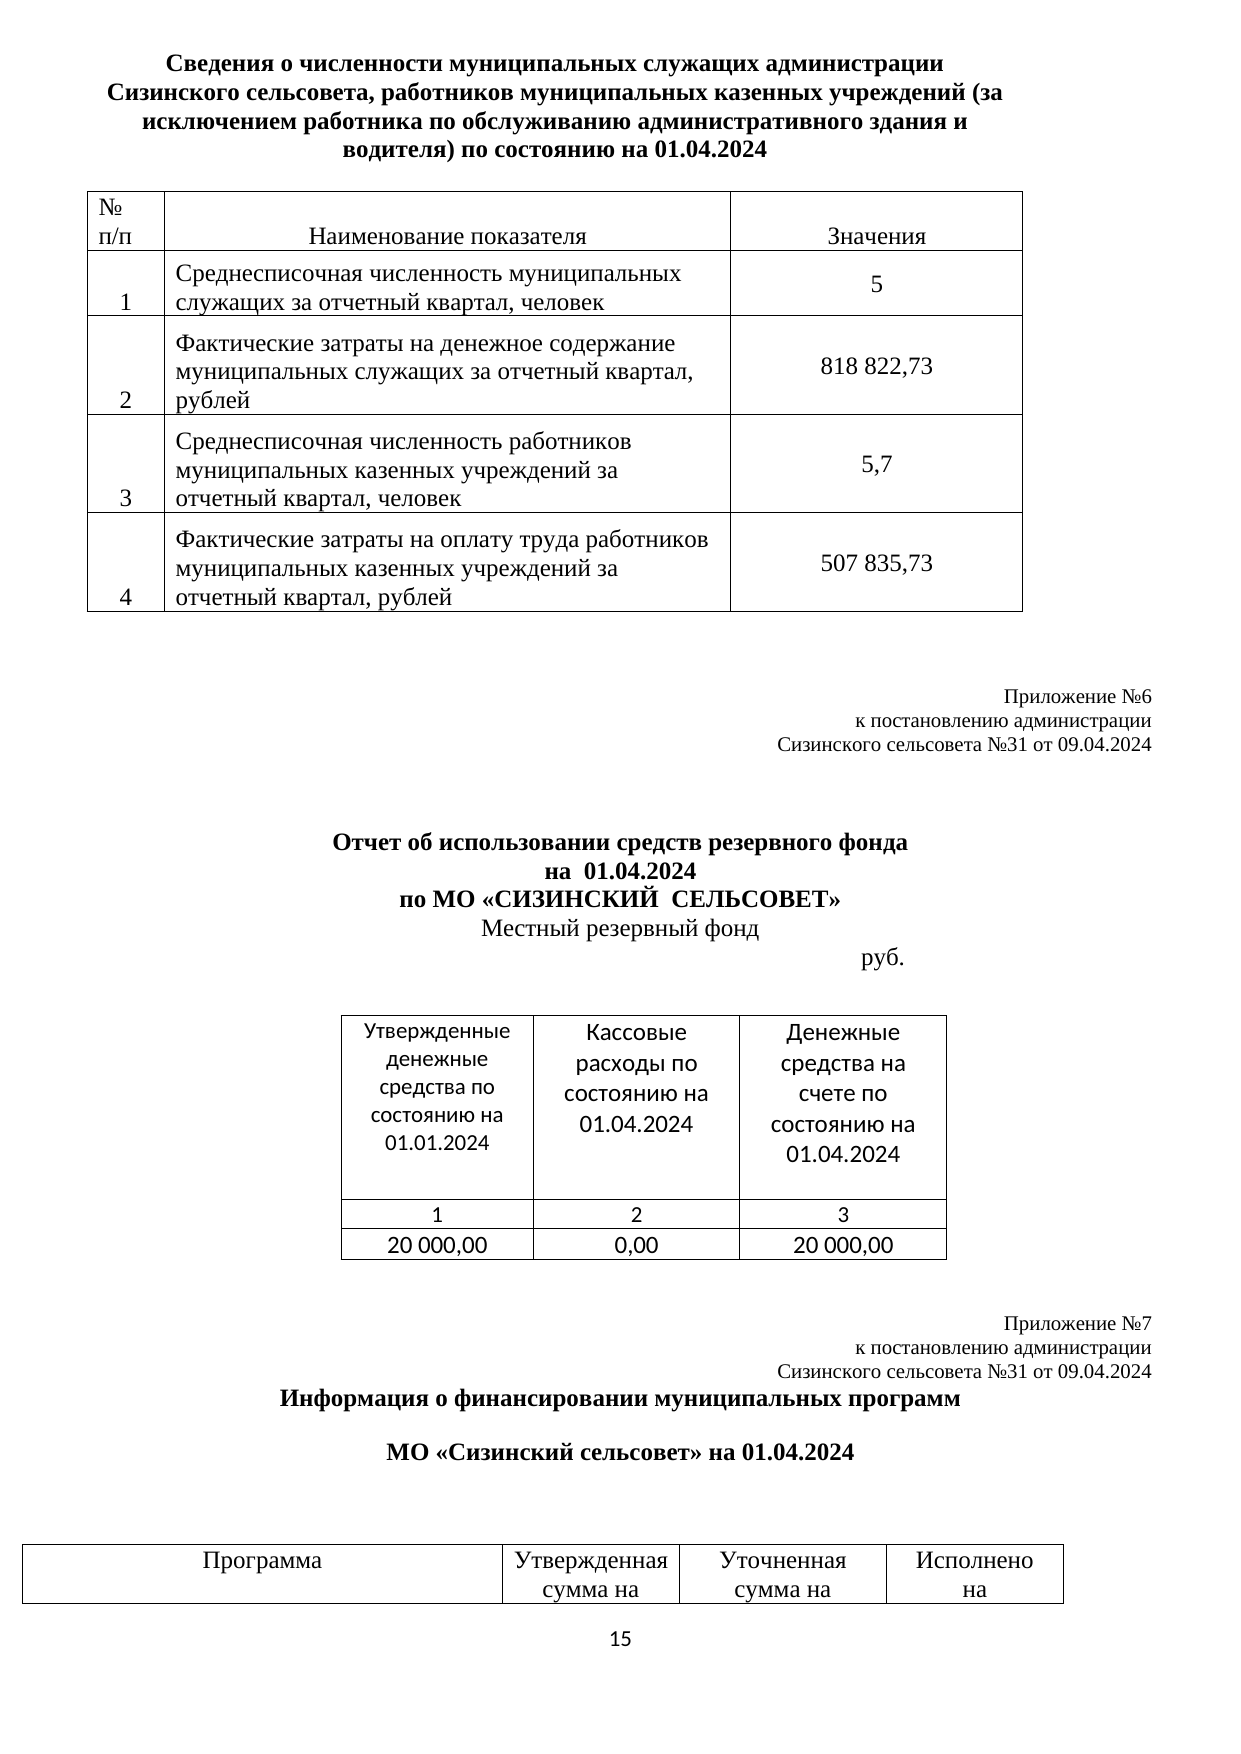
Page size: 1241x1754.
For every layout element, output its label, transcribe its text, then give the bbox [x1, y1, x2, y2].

text руб. [89, 942, 1152, 971]
table_header Денежные средства на счете по состоянию на 01.04.2024 [740, 1016, 946, 1199]
table_cell Среднесписочная численность работников муниципальных казенных учреждений за отчетный квартал, человек [165, 415, 730, 512]
table_header Программа [23, 1545, 502, 1603]
table_cell 1 [88, 251, 164, 315]
table_cell 4 [88, 513, 164, 611]
text МО «Сизинский сельсовет» на 01.04.2024 [89, 1437, 1152, 1465]
table_cell 1 [342, 1200, 533, 1228]
table_cell Наименование показателя [165, 192, 730, 250]
table_cell 818 822,73 [731, 316, 1022, 414]
table_cell 3 [740, 1200, 946, 1228]
text к постановлению администрации [89, 708, 1152, 732]
table_cell 3 [88, 415, 164, 512]
text Приложение №7 [89, 1311, 1152, 1334]
table_cell 20 000,00 [342, 1229, 533, 1259]
table_cell 0,00 [534, 1229, 739, 1259]
text на 01.04.2024 [89, 856, 1152, 884]
table_header Утвержденные денежные средства по состоянию на 01.01.2024 [342, 1016, 533, 1199]
table_cell Фактические затраты на оплату труда работников муниципальных казенных учреждений за отчетный квартал, рублей [165, 513, 730, 611]
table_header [680, 1545, 886, 1603]
table_cell Сведения о численности муниципальных служащих администрации Сизинского сельсовета, работников муниципальных казенных учреждений (за исключением работника по обслуживанию административного здания и водителя) по состоянию на 01.04.2024 [87, 44, 1022, 191]
text Местный резервный фонд [89, 913, 1152, 942]
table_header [887, 1545, 1063, 1603]
text Отчет об использовании средств резервного фонда [89, 827, 1152, 856]
table_header Кассовые расходы по состоянию на 01.04.2024 [534, 1016, 739, 1199]
text Сизинского сельсовета №31 от 09.04.2024 [89, 732, 1152, 756]
table_cell 2 [534, 1200, 739, 1228]
table_cell Значения [731, 192, 1022, 250]
table_cell 5 [731, 251, 1022, 315]
table_cell Фактические затраты на денежное содержание муниципальных служащих за отчетный квартал, рублей [165, 316, 730, 414]
table_cell Среднесписочная численность муниципальных служащих за отчетный квартал, человек [165, 251, 730, 315]
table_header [503, 1545, 679, 1603]
text к постановлению администрации [89, 1334, 1152, 1359]
table_cell 5,7 [731, 415, 1022, 512]
text Сизинского сельсовета №31 от 09.04.2024 [89, 1359, 1152, 1383]
table_cell № п/п [88, 192, 164, 250]
text Приложение №6 [89, 684, 1152, 708]
table_cell 20 000,00 [740, 1229, 946, 1259]
text по МО «СИЗИНСКИЙ СЕЛЬСОВЕТ» [89, 884, 1152, 913]
table_cell 2 [88, 316, 164, 414]
table_cell 507 835,73 [731, 513, 1022, 611]
text Информация о финансировании муниципальных программ [89, 1383, 1152, 1411]
